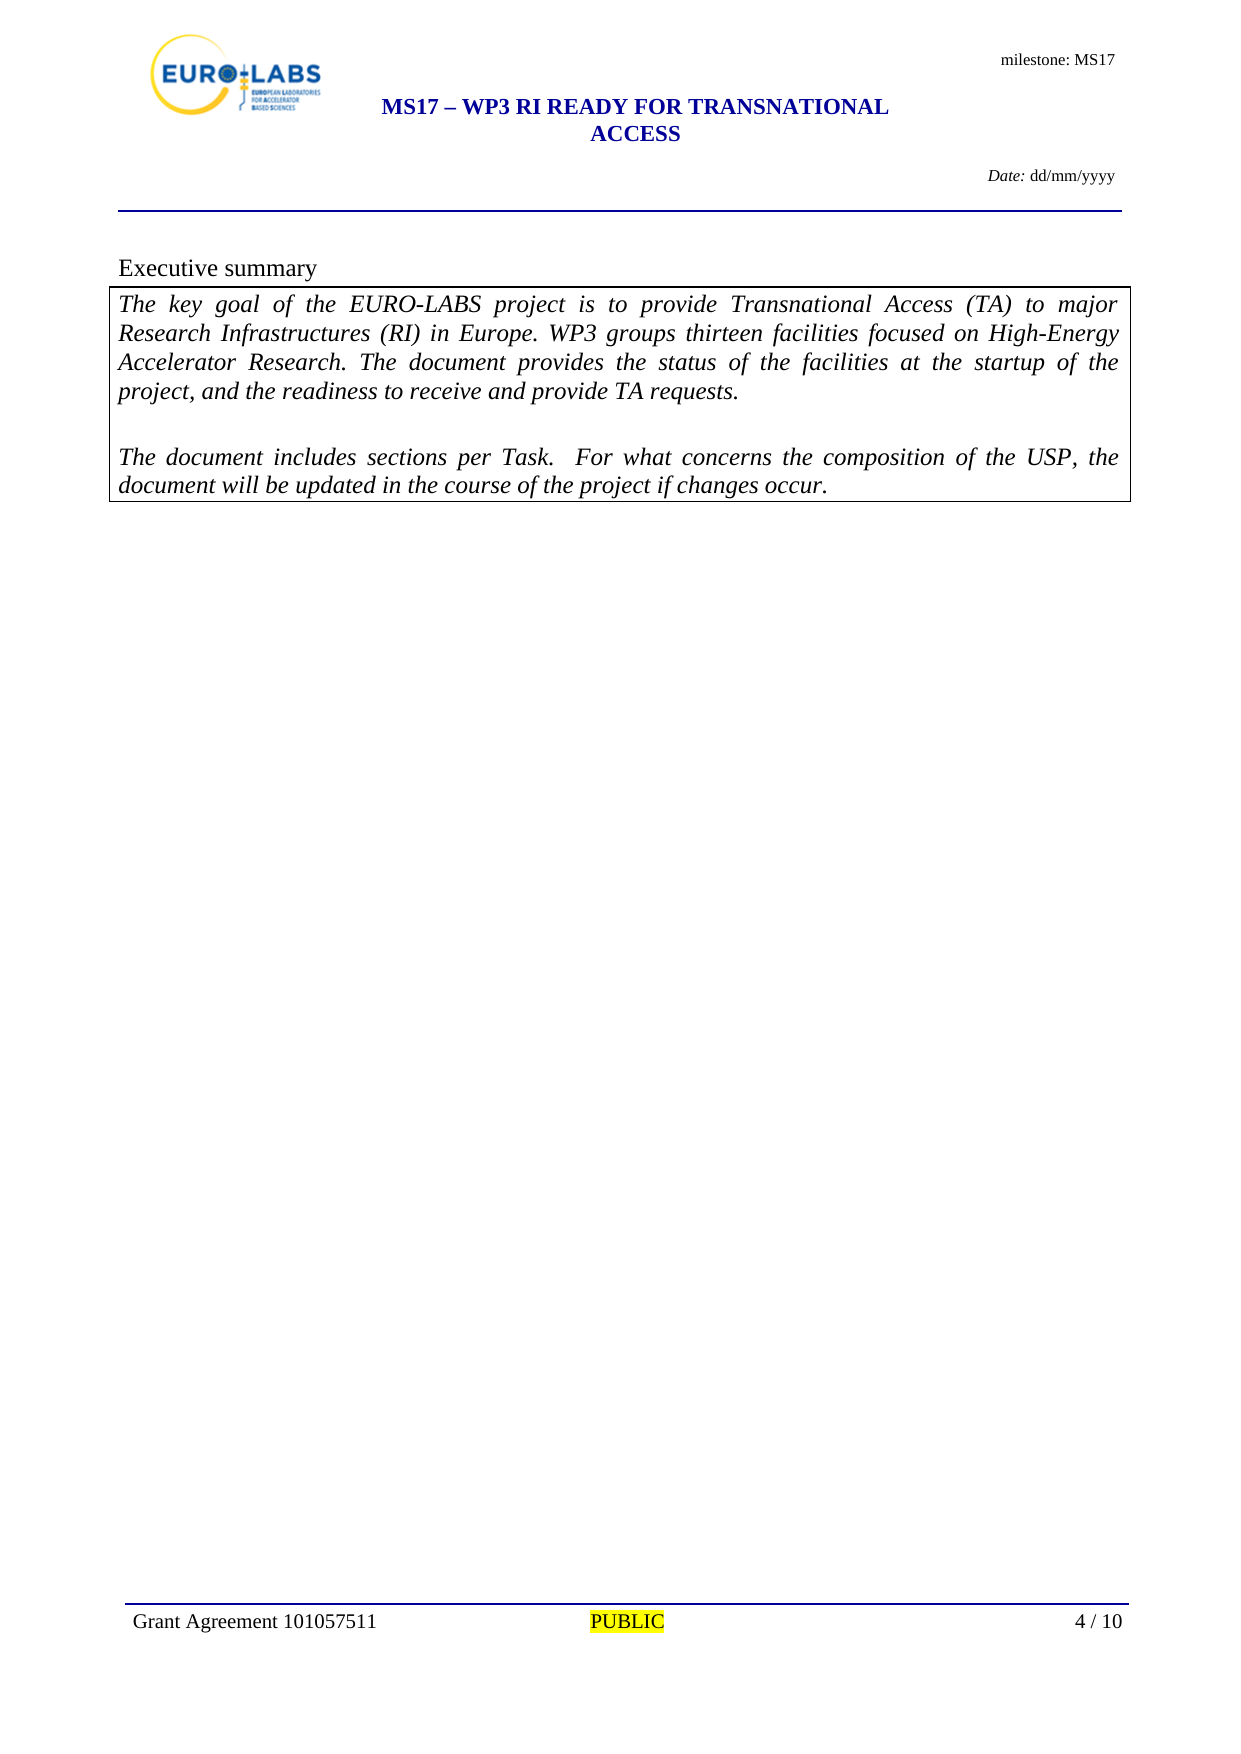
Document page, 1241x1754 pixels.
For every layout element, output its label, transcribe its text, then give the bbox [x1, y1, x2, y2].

text The key goal of the EURO-LABS project is to provide Transnational Access (TA) to major Research Infrastructures (RI) in Europe. WP3 groups thirteen facilities focused on High-Energy Accelerator Research. The document provides the status of the facilities at the startup of the project, and the readiness to receive and provide TA requests. [110, 288, 1130, 404]
text Executive summary [118, 253, 1122, 282]
text The document includes sections per Task. For what concerns the composition of the USP, the document will be updated in the course of the project if changes occur. [110, 438, 1130, 501]
picture [145, 33, 323, 117]
